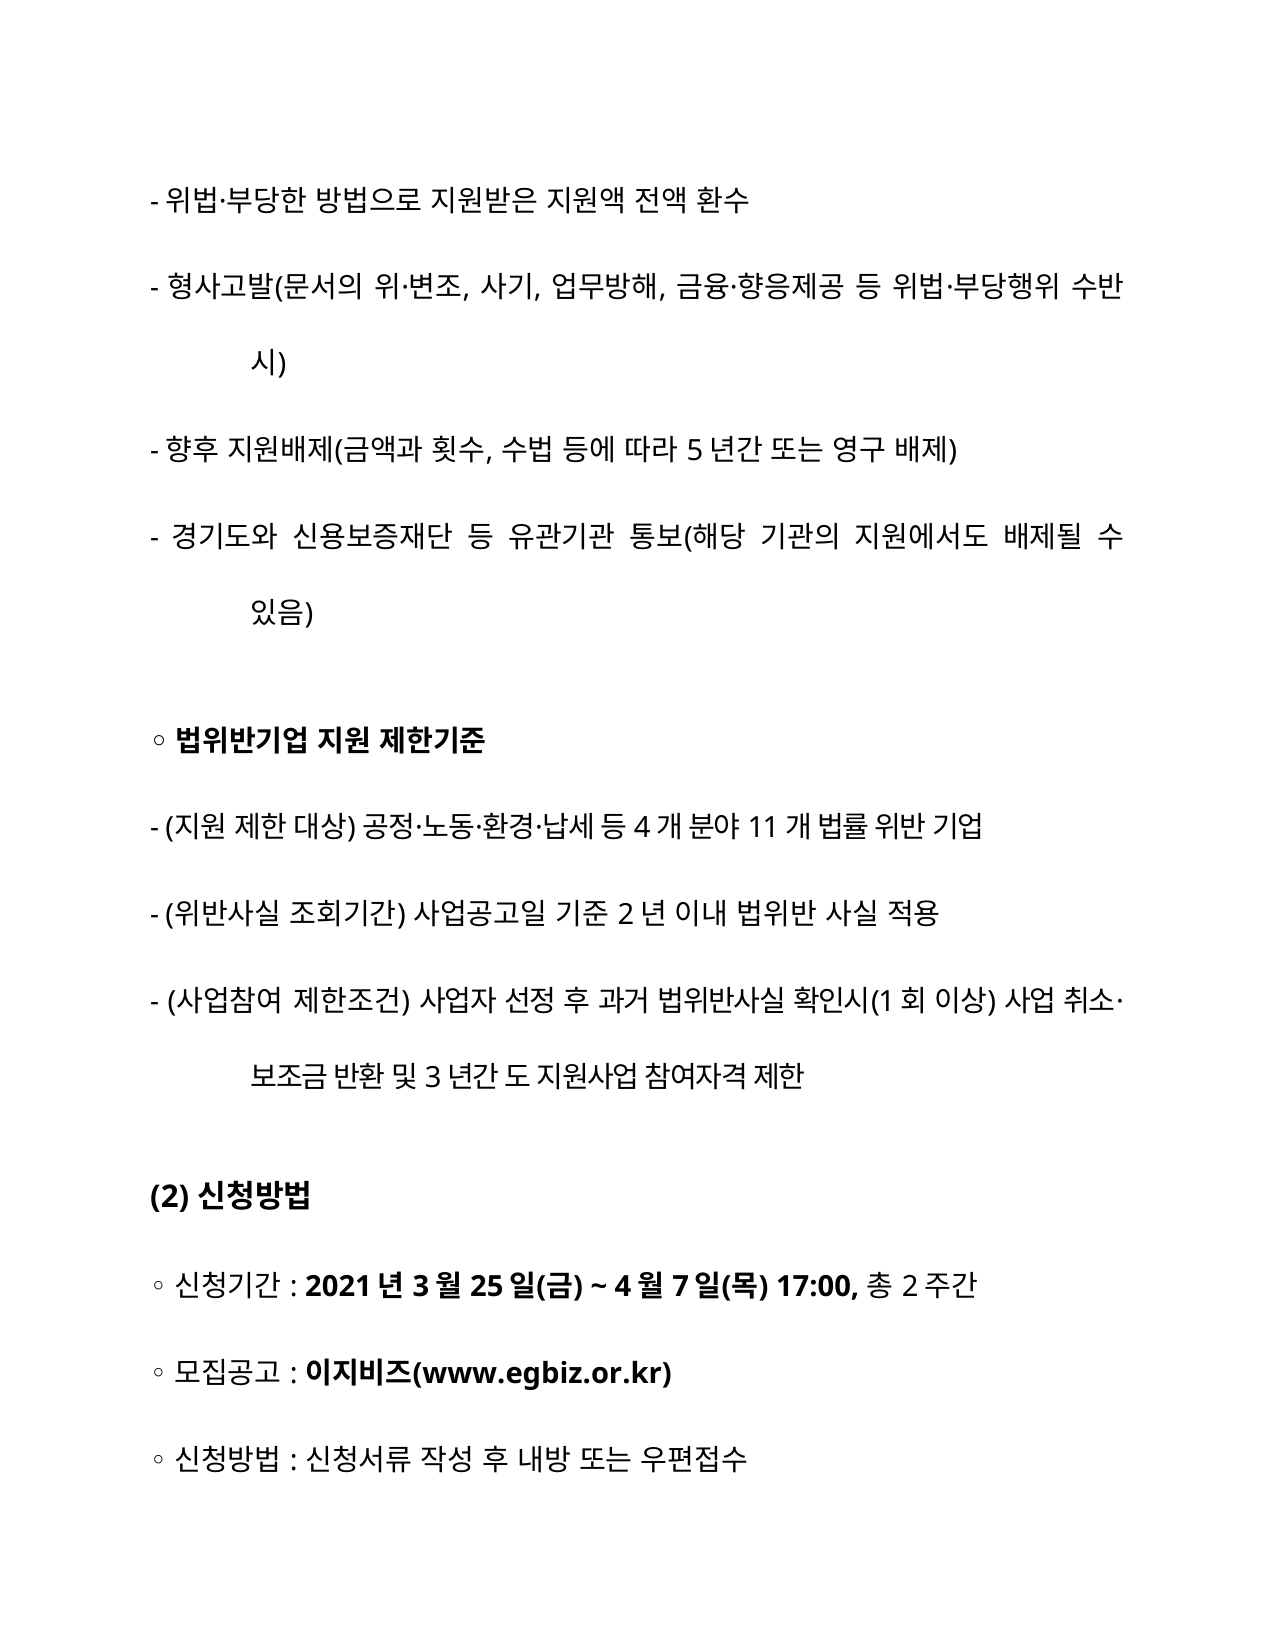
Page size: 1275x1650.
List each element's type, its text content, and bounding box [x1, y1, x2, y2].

text (2) 신청방법 [150, 1171, 1125, 1216]
text - (위반사실 조회기간) 사업공고일 기준 2년 이내 법위반 사실 적용 [150, 891, 1125, 933]
text ◦ 신청방법 : 신청서류 작성 후 내방 또는 우편접수 [150, 1436, 1125, 1479]
text - 위법·부당한 방법으로 지원받은 지원액 전액 환수 [150, 177, 1125, 219]
text - 경기도와 신용보증재단 등 유관기관 통보(해당 기관의 지원에서도 배제될 수 있음) [150, 513, 1125, 632]
text - (사업참여 제한조건) 사업자 선정 후 과거 법위반사실 확인시(1회 이상) 사업 취소·보조금 반환 및 3년간 도 지원사업 참여자격 제한 [150, 977, 1125, 1096]
text ◦ 모집공고 : 이지비즈(www.egbiz.or.kr) [150, 1349, 1125, 1392]
text ◦ 법위반기업 지원 제한기준 [150, 717, 1125, 760]
text - 향후 지원배제(금액과 횟수, 수법 등에 따라 5년간 또는 영구 배제) [150, 427, 1125, 469]
text ◦ 신청기간 : 2021년 3월 25일(금) ~ 4월 7일(목) 17:00, 총 2주간 [150, 1263, 1125, 1305]
text - (지원 제한 대상) 공정·노동·환경·납세 등 4개 분야 11개 법률 위반 기업 [150, 804, 1125, 846]
text - 형사고발(문서의 위·변조, 사기, 업무방해, 금융·향응제공 등 위법·부당행위 수반 시) [150, 264, 1125, 382]
